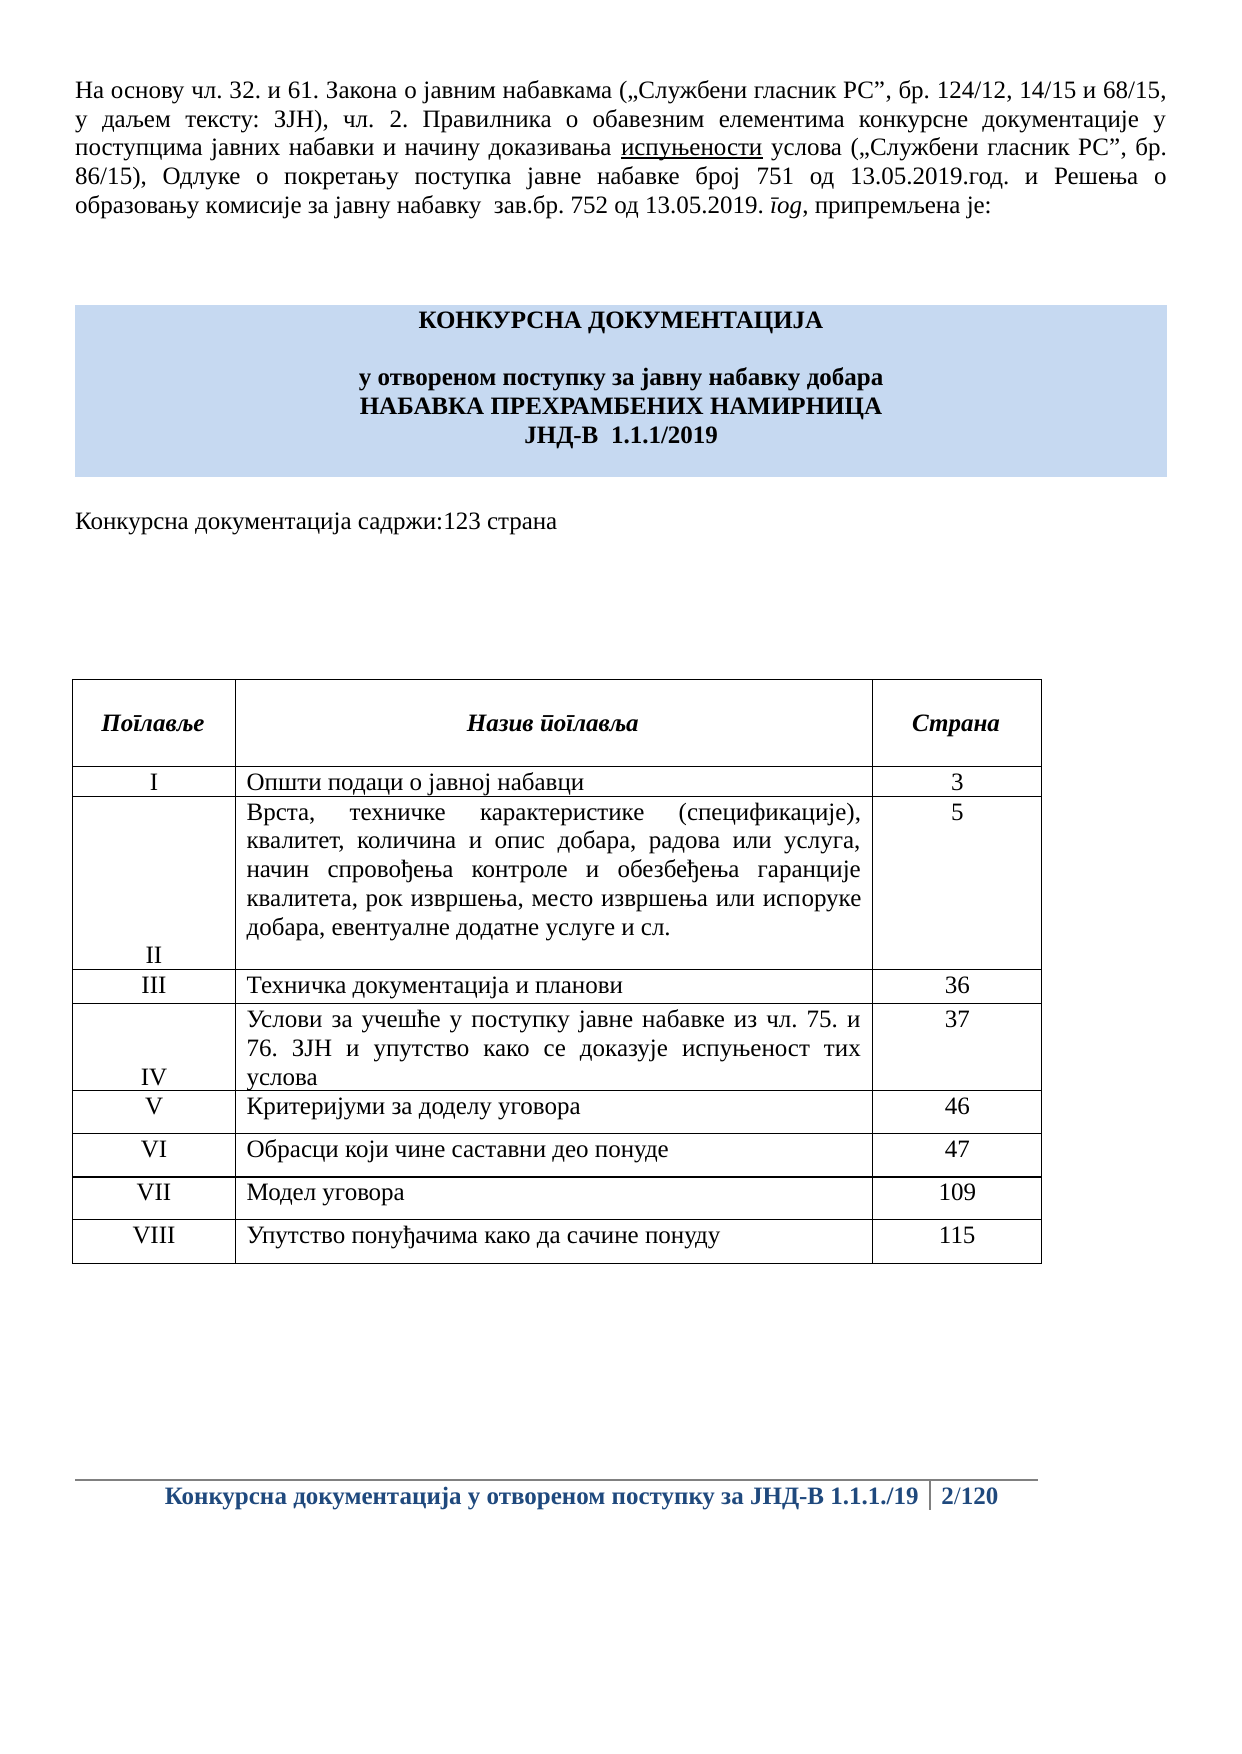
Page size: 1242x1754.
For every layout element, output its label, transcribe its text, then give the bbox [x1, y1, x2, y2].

table_header Страна [873, 680, 1041, 766]
table_cell 37 [873, 1004, 1041, 1090]
text Конкурсна документација садржи:123 страна [75, 506, 1167, 535]
table_cell 47 [873, 1134, 1041, 1176]
table_cell Модел уговора [236, 1178, 872, 1219]
table_cell II [73, 797, 235, 969]
table_cell Општи подаци о јавној набавци [236, 767, 872, 796]
table_cell III [73, 970, 235, 1003]
table_cell V [73, 1091, 235, 1133]
table_cell Техничка документација и планови [236, 970, 872, 1003]
table_cell 5 [873, 797, 1041, 969]
table_cell VI [73, 1134, 235, 1176]
table_cell I [73, 767, 235, 796]
table_cell 3 [873, 767, 1041, 796]
table_cell 36 [873, 970, 1041, 1003]
text КОНКУРСНА ДОКУМЕНТАЦИЈА [75, 305, 1167, 334]
table_header Поглавље [73, 680, 235, 766]
text ЈНД-В 1.1.1/2019 [75, 420, 1167, 449]
table_cell VII [73, 1178, 235, 1219]
table_cell 109 [873, 1178, 1041, 1219]
text На основу чл. 32. и 61. Закона о јавним набавкама („Службени гласник РС”, бр. 124/12, 14/15 и 68/15, у даљем тексту: ЗЈН), чл. 2. Правилника о обавезним елементима конкурсне документације у поступцима јавних набавки и начину доказивања испуњености услова („Службени гласник РС”, бр. 86/15), Одлуке о покретању поступка јавне набавке број 751 од 13.05.2019.год. и Решења о образовању комисије за јавну набавку зав.бр. 752 од 13.05.2019. год, припремљена је: [75, 75, 1167, 219]
table_cell 115 [873, 1220, 1041, 1262]
table_header Назив поглавља [236, 680, 872, 766]
table_cell Врста, техничке карактеристике (спецификације), квалитет, количина и опис добара, радова или услуга, начин спровођења контроле и обезбеђења гаранције квалитета, рок извршења, место извршења или испoруке добара, евентуалне додатне услуге и сл. [236, 797, 872, 969]
table_cell VIII [73, 1220, 235, 1262]
text у отвореном поступку за јавну набавку добара [75, 362, 1167, 391]
table_cell Критеријуми за доделу уговора [236, 1091, 872, 1133]
text НАБАВКА ПРЕХРАМБЕНИХ НАМИРНИЦА [75, 391, 1167, 420]
table_cell Обрасци који чине саставни део понуде [236, 1134, 872, 1176]
table_cell Услови за учешће у поступку јавне набавке из чл. 75. и 76. ЗЈН и упутство како се доказује испуњеност тих услова [236, 1004, 872, 1090]
table_cell IV [73, 1004, 235, 1090]
table_cell Упутство понуђачима како да сачине понуду [236, 1220, 872, 1262]
table_cell 46 [873, 1091, 1041, 1133]
